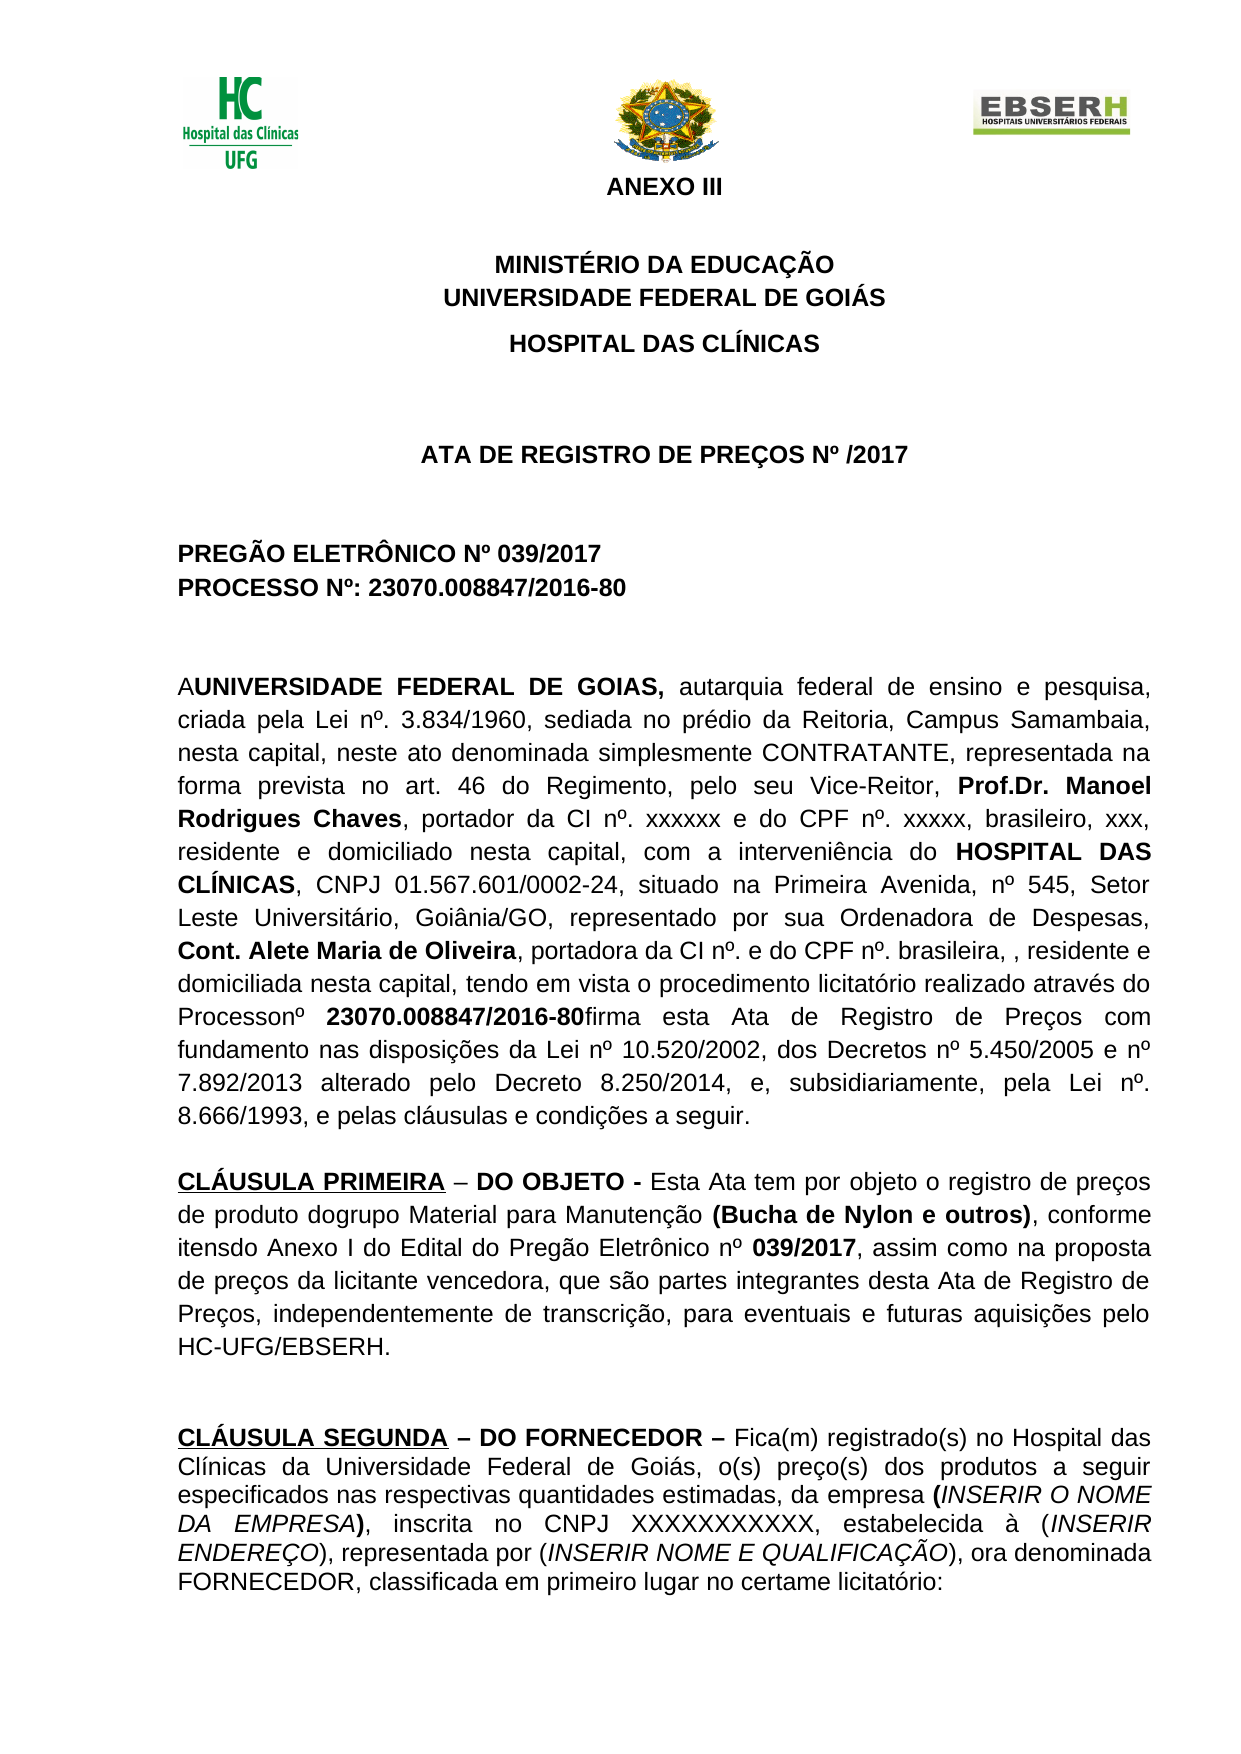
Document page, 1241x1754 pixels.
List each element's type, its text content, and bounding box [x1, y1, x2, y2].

text PROCESSO Nº: 23070.008847/2016-80 [177, 572, 1152, 601]
text MINISTÉRIO DA EDUCAÇÃO [177, 250, 1152, 279]
text HOSPITAL DAS CLÍNICAS [177, 329, 1152, 358]
text ANEXO III [177, 172, 1152, 201]
picture [608, 76, 728, 169]
text PREGÃO ELETRÔNICO Nº 039/2017 [177, 539, 1152, 568]
text ATA DE REGISTRO DE PREÇOS Nº /2017 [177, 440, 1152, 469]
picture [973, 44, 1131, 172]
picture [183, 77, 299, 169]
text CLÁUSULA PRIMEIRA – DO OBJETO - Esta Ata tem por objeto o registro de preços de produto dogrupo Material para Manutenção (Bucha de Nylon e outros), conforme itensdo Anexo I do Edital do Pregão Eletrônico nº 039/2017, assim como na proposta de preços da licitante vencedora, que são partes integrantes desta Ata de Registro de Preços, independentemente de transcrição, para eventuais e futuras aquisições pelo HC-UFG/EBSERH. [177, 1167, 1152, 1361]
text CLÁUSULA SEGUNDA – DO FORNECEDOR – Fica(m) registrado(s) no Hospital das Clínicas da Universidade Federal de Goiás, o(s) preço(s) dos produtos a seguir especificados nas respectivas quantidades estimadas, da empresa (INSERIR O NOME DA EMPRESA), inscrita no CNPJ XXXXXXXXXXX, estabelecida à (INSERIR ENDEREÇO), representada por (INSERIR NOME E QUALIFICAÇÃO), ora denominada FORNECEDOR, classificada em primeiro lugar no certame licitatório: [177, 1423, 1152, 1596]
text AUNIVERSIDADE FEDERAL DE GOIAS, autarquia federal de ensino e pesquisa, criada pela Lei nº. 3.834/1960, sediada no prédio da Reitoria, Campus Samambaia, nesta capital, neste ato denominada simplesmente CONTRATANTE, representada na forma prevista no art. 46 do Regimento, pelo seu Vice-Reitor, Prof.Dr. Manoel Rodrigues Chaves, portador da CI nº. xxxxxx e do CPF nº. xxxxx, brasileiro, xxx, residente e domiciliado nesta capital, com a interveniência do HOSPITAL DAS CLÍNICAS, CNPJ 01.567.601/0002-24, situado na Primeira Avenida, nº 545, Setor Leste Universitário, Goiânia/GO, representado por sua Ordenadora de Despesas, Cont. Alete Maria de Oliveira, portadora da CI nº. e do CPF nº. brasileira, , residente e domiciliada nesta capital, tendo em vista o procedimento licitatório realizado através do Processonº 23070.008847/2016-80firma esta Ata de Registro de Preços com fundamento nas disposições da Lei nº 10.520/2002, dos Decretos nº 5.450/2005 e nº 7.892/2013 alterado pelo Decreto 8.250/2014, e, subsidiariamente, pela Lei nº. 8.666/1993, e pelas cláusulas e condições a seguir. [177, 672, 1152, 1129]
text UNIVERSIDADE FEDERAL DE GOIÁS [177, 283, 1152, 312]
